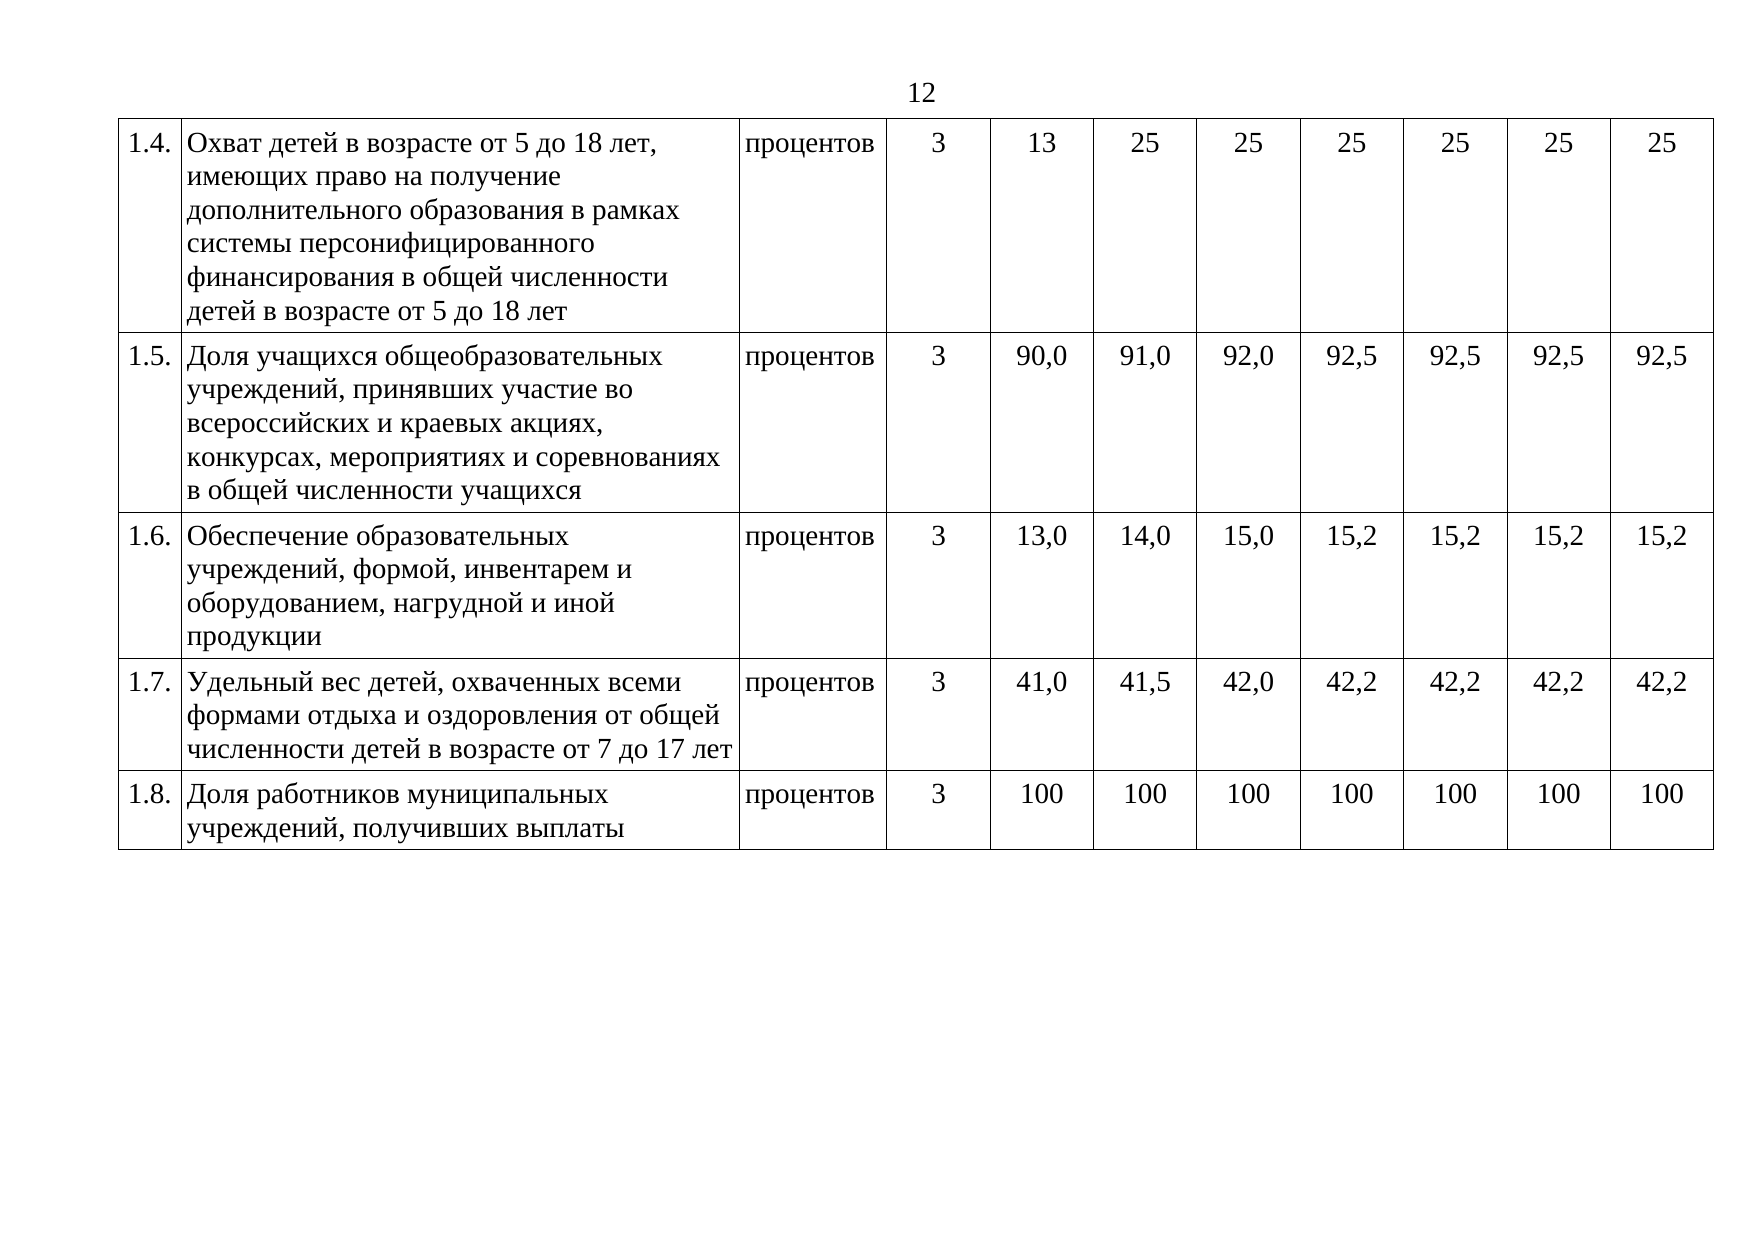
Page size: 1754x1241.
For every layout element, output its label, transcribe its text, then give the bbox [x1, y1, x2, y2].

table_cell Охват детей в возрасте от 5 до 18 лет, имеющих право на получение дополнительного образования в рамках системы персонифицированного финансирования в общей численности детей в возрасте от 5 до 18 лет [182, 119, 739, 332]
table_cell 42,2 [1301, 659, 1403, 770]
table_cell 1.7. [119, 659, 181, 770]
table_cell 15,2 [1404, 513, 1507, 658]
table_cell 3 [887, 513, 990, 658]
table_cell процентов [740, 659, 886, 770]
table_cell Обеспечение образовательных учреждений, формой, инвентарем и оборудованием, нагрудной и иной продукции [182, 513, 739, 658]
table_cell 15,2 [1301, 513, 1403, 658]
table_cell 25 [1404, 119, 1507, 332]
table_cell 92,5 [1301, 333, 1403, 512]
table_cell 1.5. [119, 333, 181, 512]
table_cell 13 [991, 119, 1093, 332]
table_cell 14,0 [1094, 513, 1196, 658]
table_cell процентов [740, 333, 886, 512]
table_cell 15,2 [1508, 513, 1610, 658]
table_cell 25 [1611, 119, 1713, 332]
table_cell 15,2 [1611, 513, 1713, 658]
table_cell 25 [1301, 119, 1403, 332]
table_cell 92,5 [1508, 333, 1610, 512]
table_cell Доля работников муниципальных учреждений, получивших выплаты [182, 771, 739, 849]
table_cell 91,0 [1094, 333, 1196, 512]
table_cell 92,5 [1404, 333, 1507, 512]
table_cell процентов [740, 513, 886, 658]
table_cell 3 [887, 333, 990, 512]
table_cell 42,2 [1404, 659, 1507, 770]
table_cell 1.4. [119, 119, 181, 332]
table_cell 1.8. [119, 771, 181, 849]
table_cell 92,5 [1611, 333, 1713, 512]
table_cell 15,0 [1197, 513, 1300, 658]
table_cell 25 [1508, 119, 1610, 332]
table_cell 100 [1611, 771, 1713, 849]
table_cell 100 [1197, 771, 1300, 849]
table_cell 3 [887, 119, 990, 332]
table_cell 42,0 [1197, 659, 1300, 770]
table_cell 41,0 [991, 659, 1093, 770]
table_cell 100 [1301, 771, 1403, 849]
table_cell 100 [1094, 771, 1196, 849]
table_cell 1.6. [119, 513, 181, 658]
table_cell Доля учащихся общеобразовательных учреждений, принявших участие во всероссийских и краевых акциях, конкурсах, мероприятиях и соревнованиях в общей численности учащихся [182, 333, 739, 512]
table_cell 92,0 [1197, 333, 1300, 512]
table_cell 42,2 [1508, 659, 1610, 770]
table_cell 25 [1094, 119, 1196, 332]
table_cell Удельный вес детей, охваченных всеми формами отдыха и оздоровления от общей численности детей в возрасте от 7 до 17 лет [182, 659, 739, 770]
table_cell 13,0 [991, 513, 1093, 658]
table_cell процентов [740, 771, 886, 849]
table_cell 41,5 [1094, 659, 1196, 770]
table_cell процентов [740, 119, 886, 332]
table_cell 100 [1404, 771, 1507, 849]
table_cell 3 [887, 771, 990, 849]
table_cell 100 [991, 771, 1093, 849]
table_cell 25 [1197, 119, 1300, 332]
table_cell 42,2 [1611, 659, 1713, 770]
table_cell 100 [1508, 771, 1610, 849]
table_cell 90,0 [991, 333, 1093, 512]
table_cell 3 [887, 659, 990, 770]
